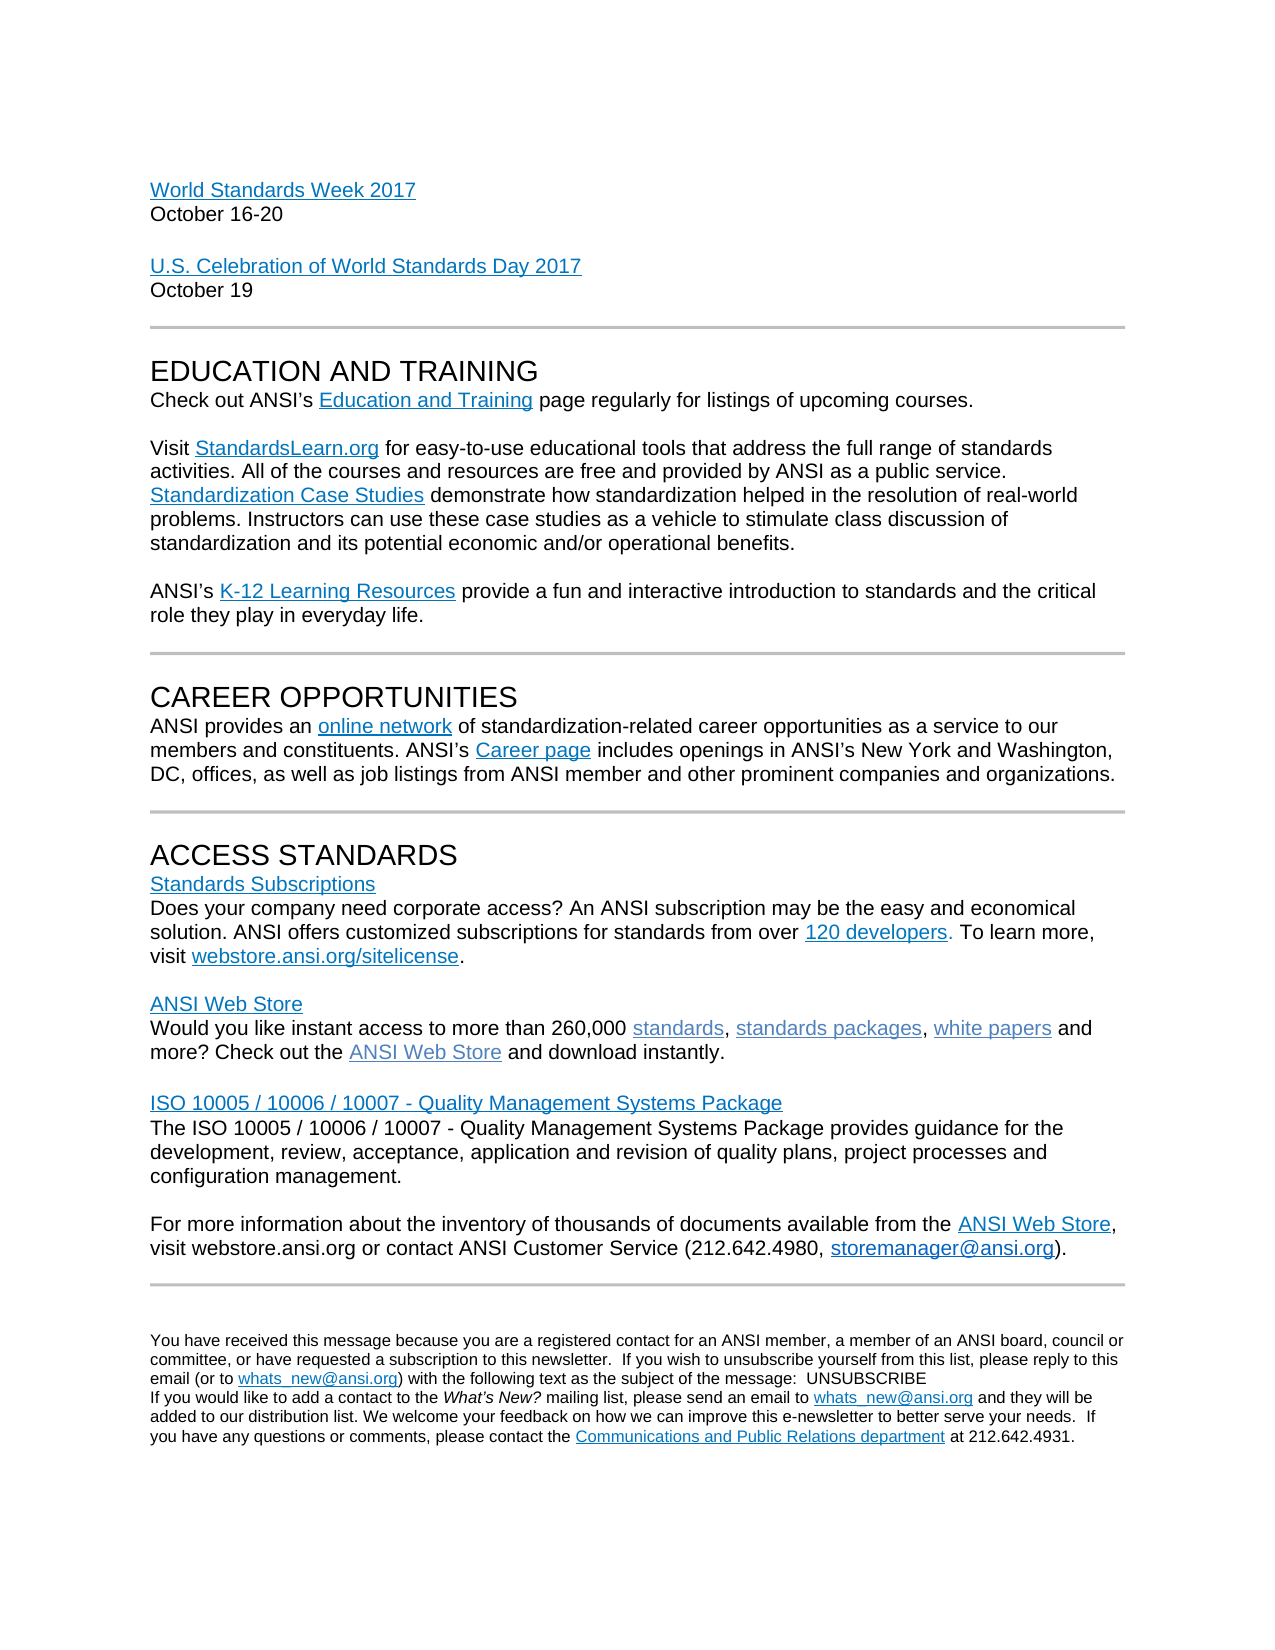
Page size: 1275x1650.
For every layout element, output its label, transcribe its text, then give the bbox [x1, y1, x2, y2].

text ISO 10005 / 10006 / 10007 - Quality Management Systems Package [150, 1088, 1125, 1116]
text If you would like to add a contact to the What’s New? mailing list, please send an email to whats_new@ansi.org and they will be added to our distribution list. We welcome your feedback on how we can improve this e-newsletter to better serve your needs. If you have any questions or comments, please contact the Communications and Public Relations department at 212.642.4931. [150, 1388, 1125, 1446]
text October 19 [150, 278, 1125, 302]
text You have received this message because you are a registered contact for an ANSI member, a member of an ANSI board, council or committee, or have requested a subscription to this newsletter. If you wish to unsubscribe yourself from this list, please reply to this email (or to whats_new@ansi.org) with the following text as the subject of the message: UNSUBSCRIBE [150, 1311, 1125, 1388]
text Standards Subscriptions Does your company need corporate access? An ANSI subscription may be the easy and economical solution. ANSI offers customized subscriptions for standards from over 120 developers. To learn more, visit webstore.ansi.org/sitelicense. [150, 872, 1125, 968]
text ANSI provides an online network of standardization-related career opportunities as a service to our members and constituents. ANSI’s Career page includes openings in ANSI’s New York and Washington, DC, offices, as well as job listings from ANSI member and other prominent companies and organizations. [150, 713, 1125, 785]
text Standardization Case Studies demonstrate how standardization helped in the resolution of real-world problems. Instructors can use these case studies as a vehicle to stimulate class discussion of standardization and its potential economic and/or operational benefits. [150, 483, 1125, 555]
text Check out ANSI’s Education and Training page regularly for listings of upcoming courses. [150, 387, 1125, 411]
text ACCESS STANDARDS [150, 838, 1125, 872]
text ANSI Web Store [150, 992, 1125, 1016]
text The ISO 10005 / 10006 / 10007 - Quality Management Systems Package provides guidance for the development, review, acceptance, application and revision of quality plans, project processes and configuration management. [150, 1116, 1125, 1187]
text World Standards Week 2017 [150, 178, 1125, 202]
text October 16-20 [150, 202, 1125, 226]
text For more information about the inventory of thousands of documents available from the ANSI Web Store, visit webstore.ansi.org or contact ANSI Customer Service (212.642.4980, storemanager@ansi.org). [150, 1211, 1125, 1259]
text U.S. Celebration of World Standards Day 2017 [150, 254, 1125, 278]
text Visit StandardsLearn.org for easy-to-use educational tools that address the full range of standards activities. All of the courses and resources are free and provided by ANSI as a public service. [150, 435, 1125, 483]
text CAREER OPPORTUNITIES [150, 680, 1125, 713]
text EDUCATION AND TRAINING [150, 354, 1125, 387]
text ANSI’s K-12 Learning Resources provide a fun and interactive introduction to standards and the critical role they play in everyday life. [150, 579, 1125, 627]
text Would you like instant access to more than 260,000 standards, standards packages, white papers and more? Check out the ANSI Web Store and download instantly. [150, 1016, 1125, 1064]
